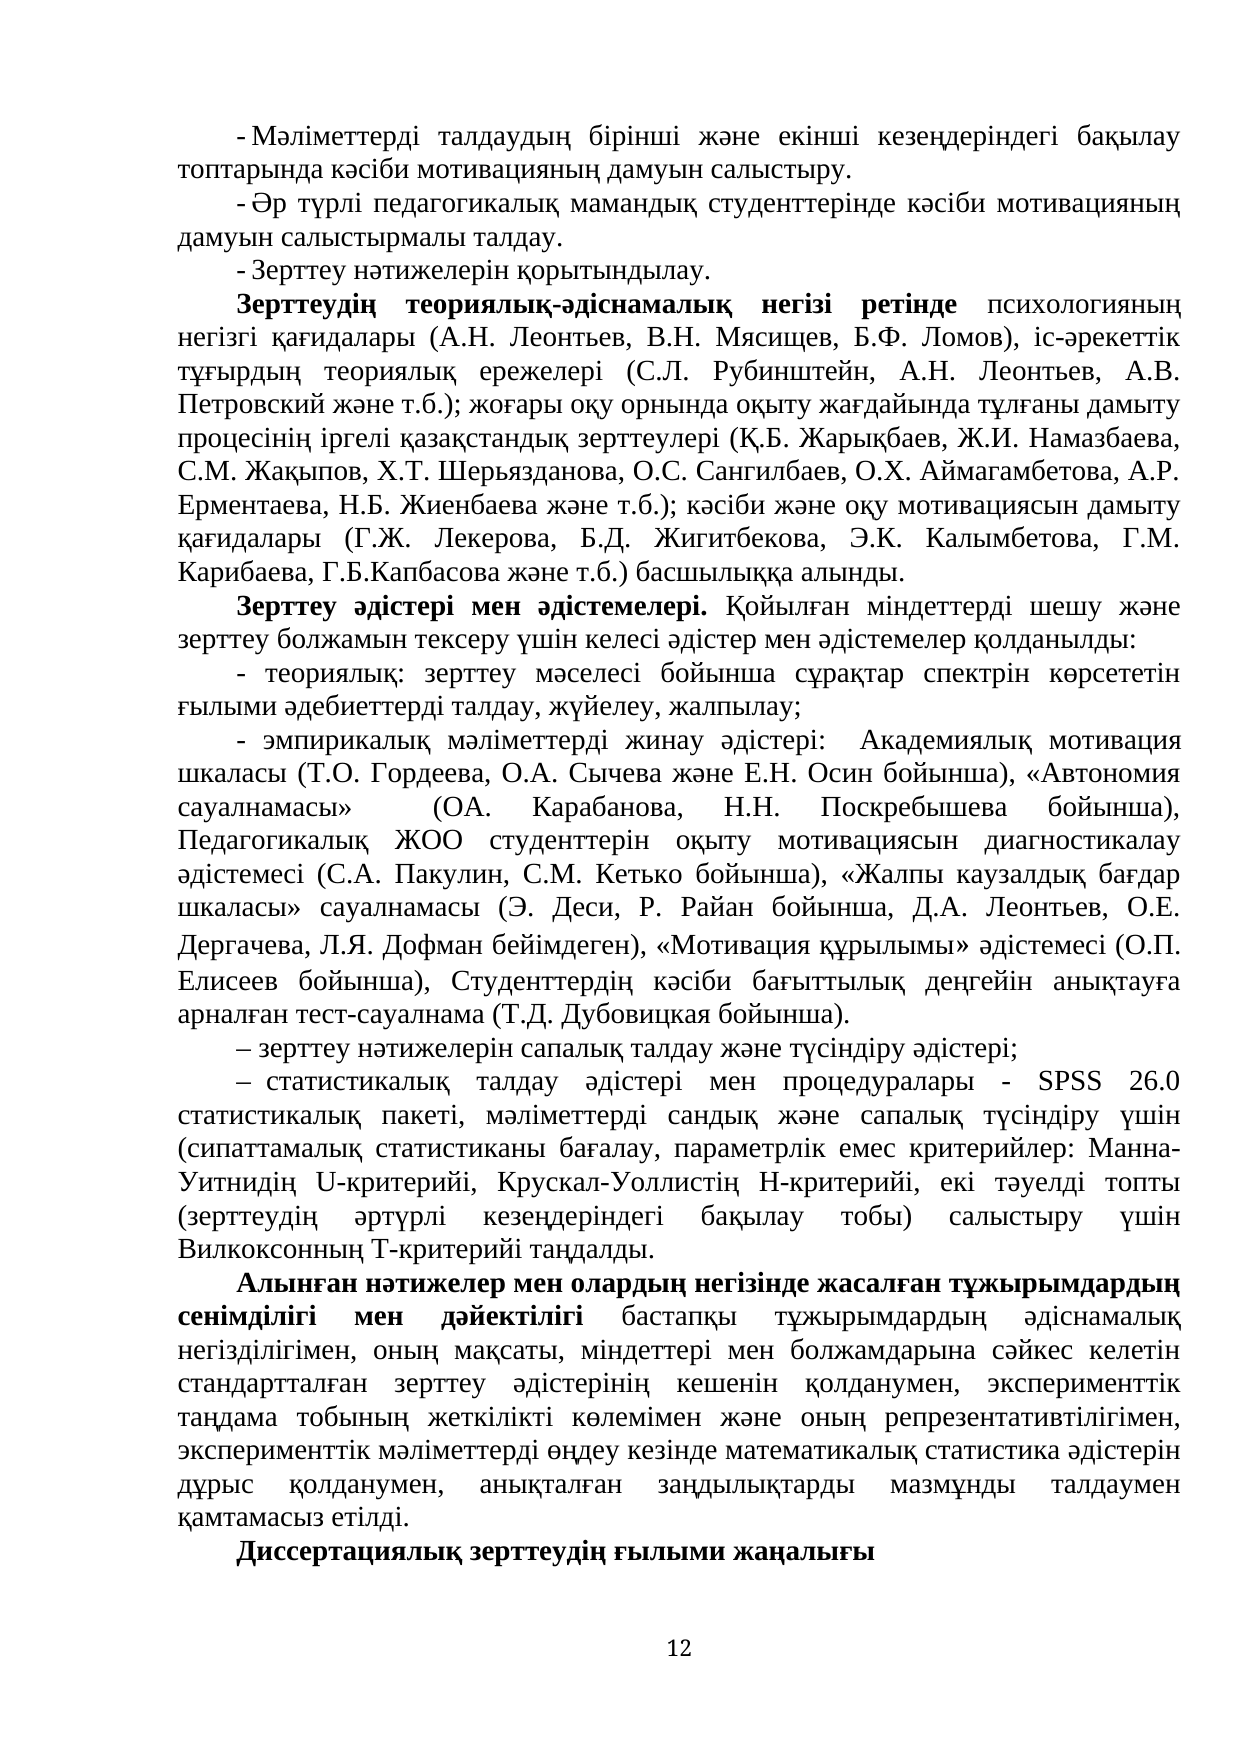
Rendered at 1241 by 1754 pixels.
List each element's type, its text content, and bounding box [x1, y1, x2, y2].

list - теориялық: зерттеу мәселесі бойынша сұрақтар спектрін көрсететін ғылыми әдебиеттерді талдау, жүйелеу, жалпылау; [177, 655, 1181, 722]
list Әр түрлі педагогикалық мамандық студенттерінде кәсіби мотивацияның дамуын салыстырмалы талдау. [177, 185, 1181, 252]
list Алынған нәтижелер мен олардың негізінде жасалған тұжырымдардың сенімділігі мен дәйектілігі бастапқы тұжырымдардың әдіснамалық негізділігімен, оның мақсаты, міндеттері мен болжамдарына сәйкес келетін стандартталған зерттеу әдістерінің кешенін қолданумен, эксперименттік таңдама тобының жеткілікті көлемімен және оның репрезентативтілігімен, эксперименттік мәліметтерді өңдеу кезінде математикалық статистика әдістерін дұрыс қолданумен, анықталған заңдылықтарды мазмұнды талдаумен қамтамасыз етілді. [177, 1265, 1181, 1533]
list статистикалық талдау әдістері мен процедуралары - SPSS 26.0 статистикалық пакеті, мәліметтерді сандық және сапалық түсіндіру үшін (сипаттамалық статистиканы бағалау, параметрлік емес критерийлер: Манна-Уитнидің U-критерийі, Крускал-Уоллистің H-критерийі, екі тәуелді топты (зерттеудің әртүрлі кезеңдеріндегі бақылау тобы) салыстыру үшін Вилкоксонның Т-критерийі таңдалды. [177, 1063, 1181, 1265]
list Зерттеу әдістері мен әдістемелері. Қойылған міндеттерді шешу және зерттеу болжамын тексеру үшін келесі әдістер мен әдістемелер қолданылды: [177, 588, 1181, 655]
text Диссертациялық зерттеудің ғылыми жаңалығы [177, 1533, 1181, 1567]
list – зерттеу нәтижелерін сапалық талдау және түсіндіру әдістері; [177, 1030, 1181, 1063]
list Зерттеу нәтижелерін қорытындылау. [177, 252, 1181, 286]
text Зерттеудің теориялық-әдіснамалық негізі ретінде психологияның негізгі қағидалары (А.Н. Леонтьев, В.Н. Мясищев, Б.Ф. Ломов), іс-әрекеттік тұғырдың теориялық ережелері (С.Л. Рубинштейн, А.Н. Леонтьев, А.В. Петровский және т.б.); жоғары оқу орнында оқыту жағдайында тұлғаны дамыту процесінің іргелі қазақстандық зерттеулері (Қ.Б. Жарықбаев, Ж.И. Намазбаева, С.М. Жақыпов, Х.Т. Шерьязданова, О.С. Сангилбаев, О.Х. Аймагамбетова, А.Р. Ерментаева, Н.Б. Жиенбаева және т.б.); кәсіби және оқу мотивациясын дамыту қағидалары (Г.Ж. Лекерова, Б.Д. Жигитбекова, Э.К. Калымбетова, Г.М. Карибаева, Г.Б.Капбасова және т.б.) басшылыққа алынды. [177, 286, 1181, 588]
list Мәліметтерді талдаудың бірінші және екінші кезеңдеріндегі бақылау топтарында кәсіби мотивацияның дамуын салыстыру. [177, 118, 1181, 185]
text - эмпирикалық мәліметтерді жинау әдістері: Академиялық мотивация шкаласы (Т.О. Гордеева, О.А. Сычева және Е.Н. Осин бойынша), «Автономия сауалнамасы» (ОА. Карабанова, Н.Н. Поскребышева бойынша), Педагогикалық ЖОО студенттерін оқыту мотивациясын диагностикалау әдістемесі (С.А. Пакулин, С.М. Кетько бойынша), «Жалпы каузалдық бағдар шкаласы» сауалнамасы (Э. Деси, Р. Райан бойынша, Д.А. Леонтьев, О.Е. Дергачева, Л.Я. Дофман бейімдеген), «Мотивация құрылымы» әдістемесі (О.П. Елисеев бойынша), Студенттердің кәсіби бағыттылық деңгейін анықтауға арналған тест-сауалнама (Т.Д. Дубовицкая бойынша). [177, 722, 1181, 1030]
